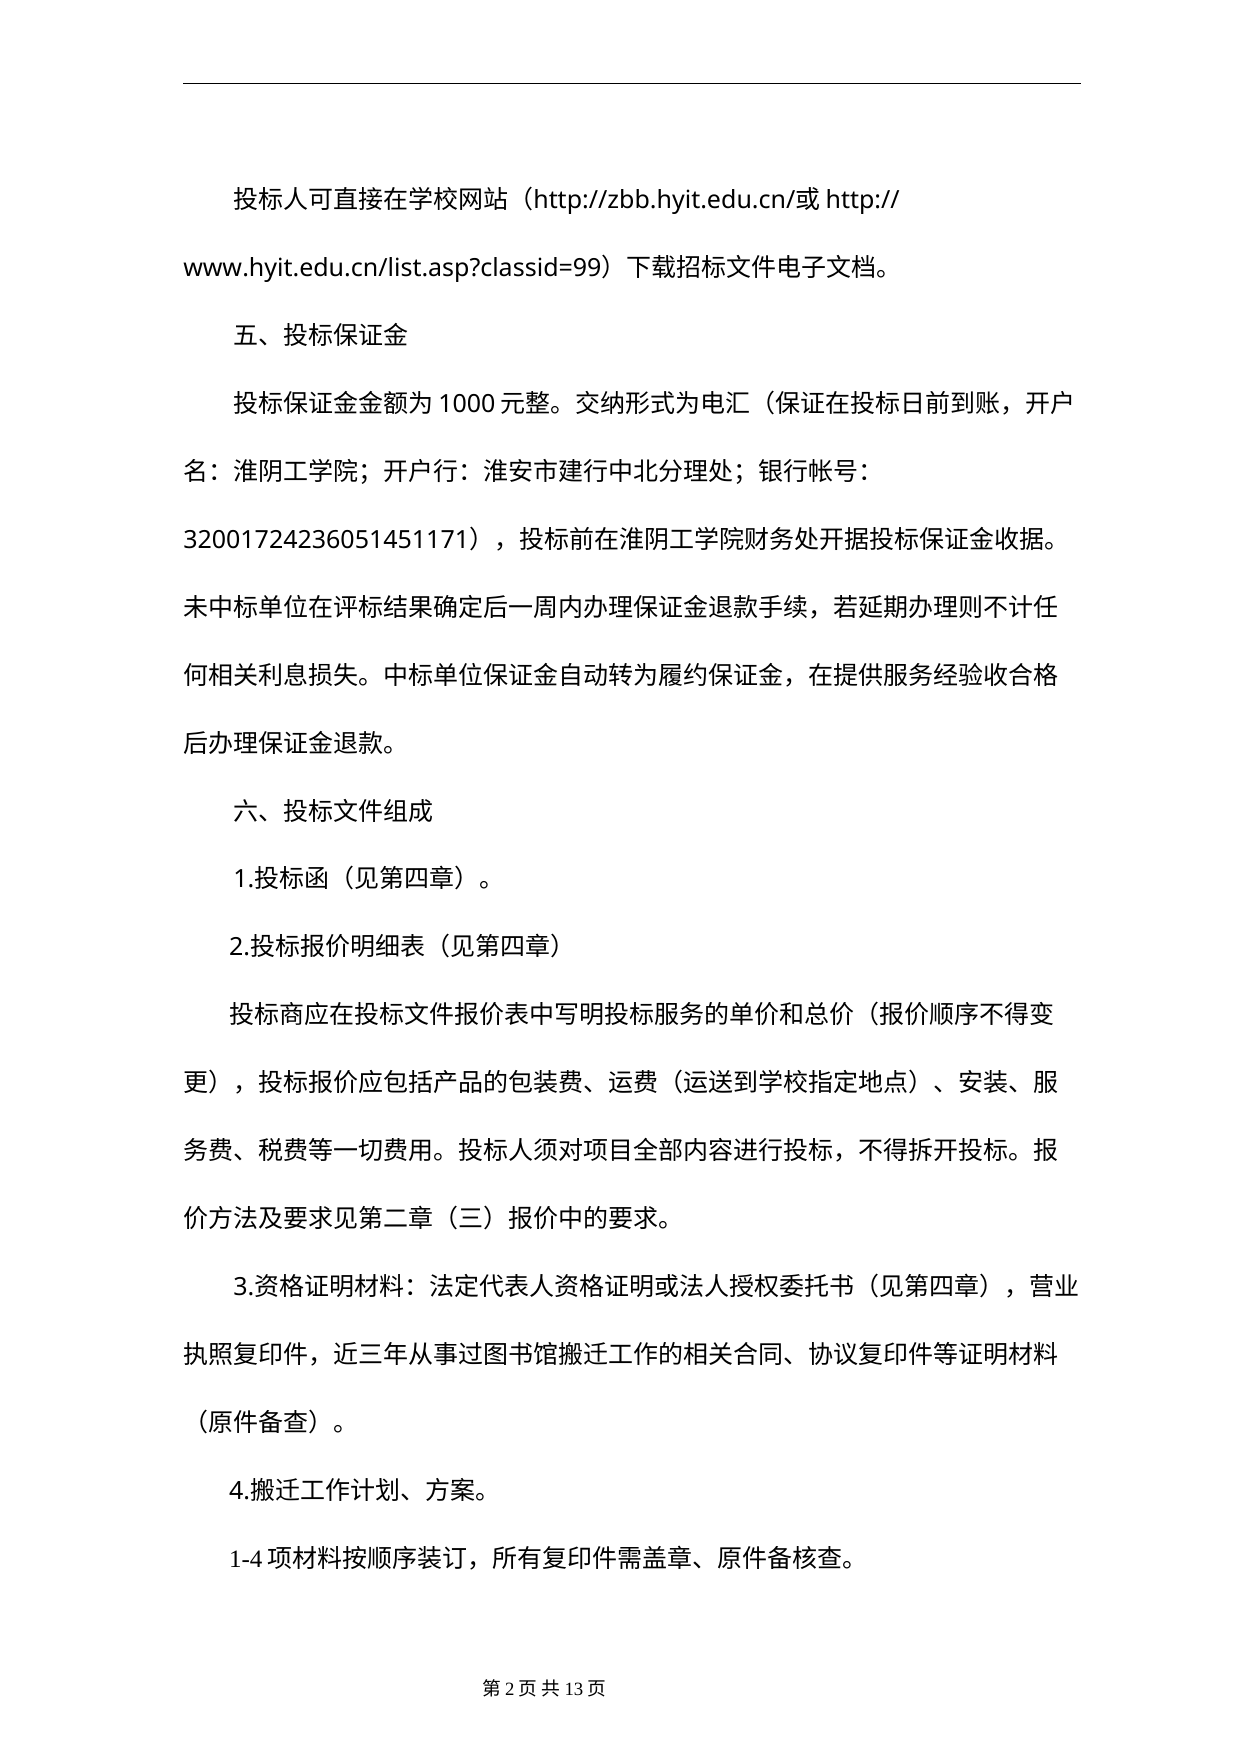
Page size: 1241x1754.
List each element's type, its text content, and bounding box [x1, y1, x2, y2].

text 1.投标函（见第四章）。 [183, 843, 1081, 911]
text 五、投标保证金 [183, 300, 1081, 368]
text 2.投标报价明细表（见第四章） [183, 911, 1081, 979]
text 1-4项材料按顺序装订，所有复印件需盖章、原件备核查。 [183, 1522, 1081, 1590]
text 投标保证金金额为1000元整。交纳形式为电汇（保证在投标日前到账，开户名：淮阴工学院；开户行：淮安市建行中北分理处；银行帐号：32001724236051451171），投标前在淮阴工学院财务处开据投标保证金收据。未中标单位在评标结果确定后一周内办理保证金退款手续，若延期办理则不计任何相关利息损失。中标单位保证金自动转为履约保证金，在提供服务经验收合格后办理保证金退款。 [183, 368, 1081, 775]
text 投标人可直接在学校网站（http://zbb.hyit.edu.cn/或http://www.hyit.edu.cn/list.asp?classid=99）下载招标文件电子文档。 [183, 164, 1081, 300]
text 投标商应在投标文件报价表中写明投标服务的单价和总价（报价顺序不得变更），投标报价应包括产品的包装费、运费（运送到学校指定地点）、安装、服务费、税费等一切费用。投标人须对项目全部内容进行投标，不得拆开投标。报价方法及要求见第二章（三）报价中的要求。 [183, 979, 1081, 1251]
text 3.资格证明材料：法定代表人资格证明或法人授权委托书（见第四章），营业执照复印件，近三年从事过图书馆搬迁工作的相关合同、协议复印件等证明材料（原件备查）。 [183, 1251, 1081, 1454]
text 4.搬迁工作计划、方案。 [183, 1454, 1081, 1522]
text 六、投标文件组成 [183, 775, 1081, 843]
